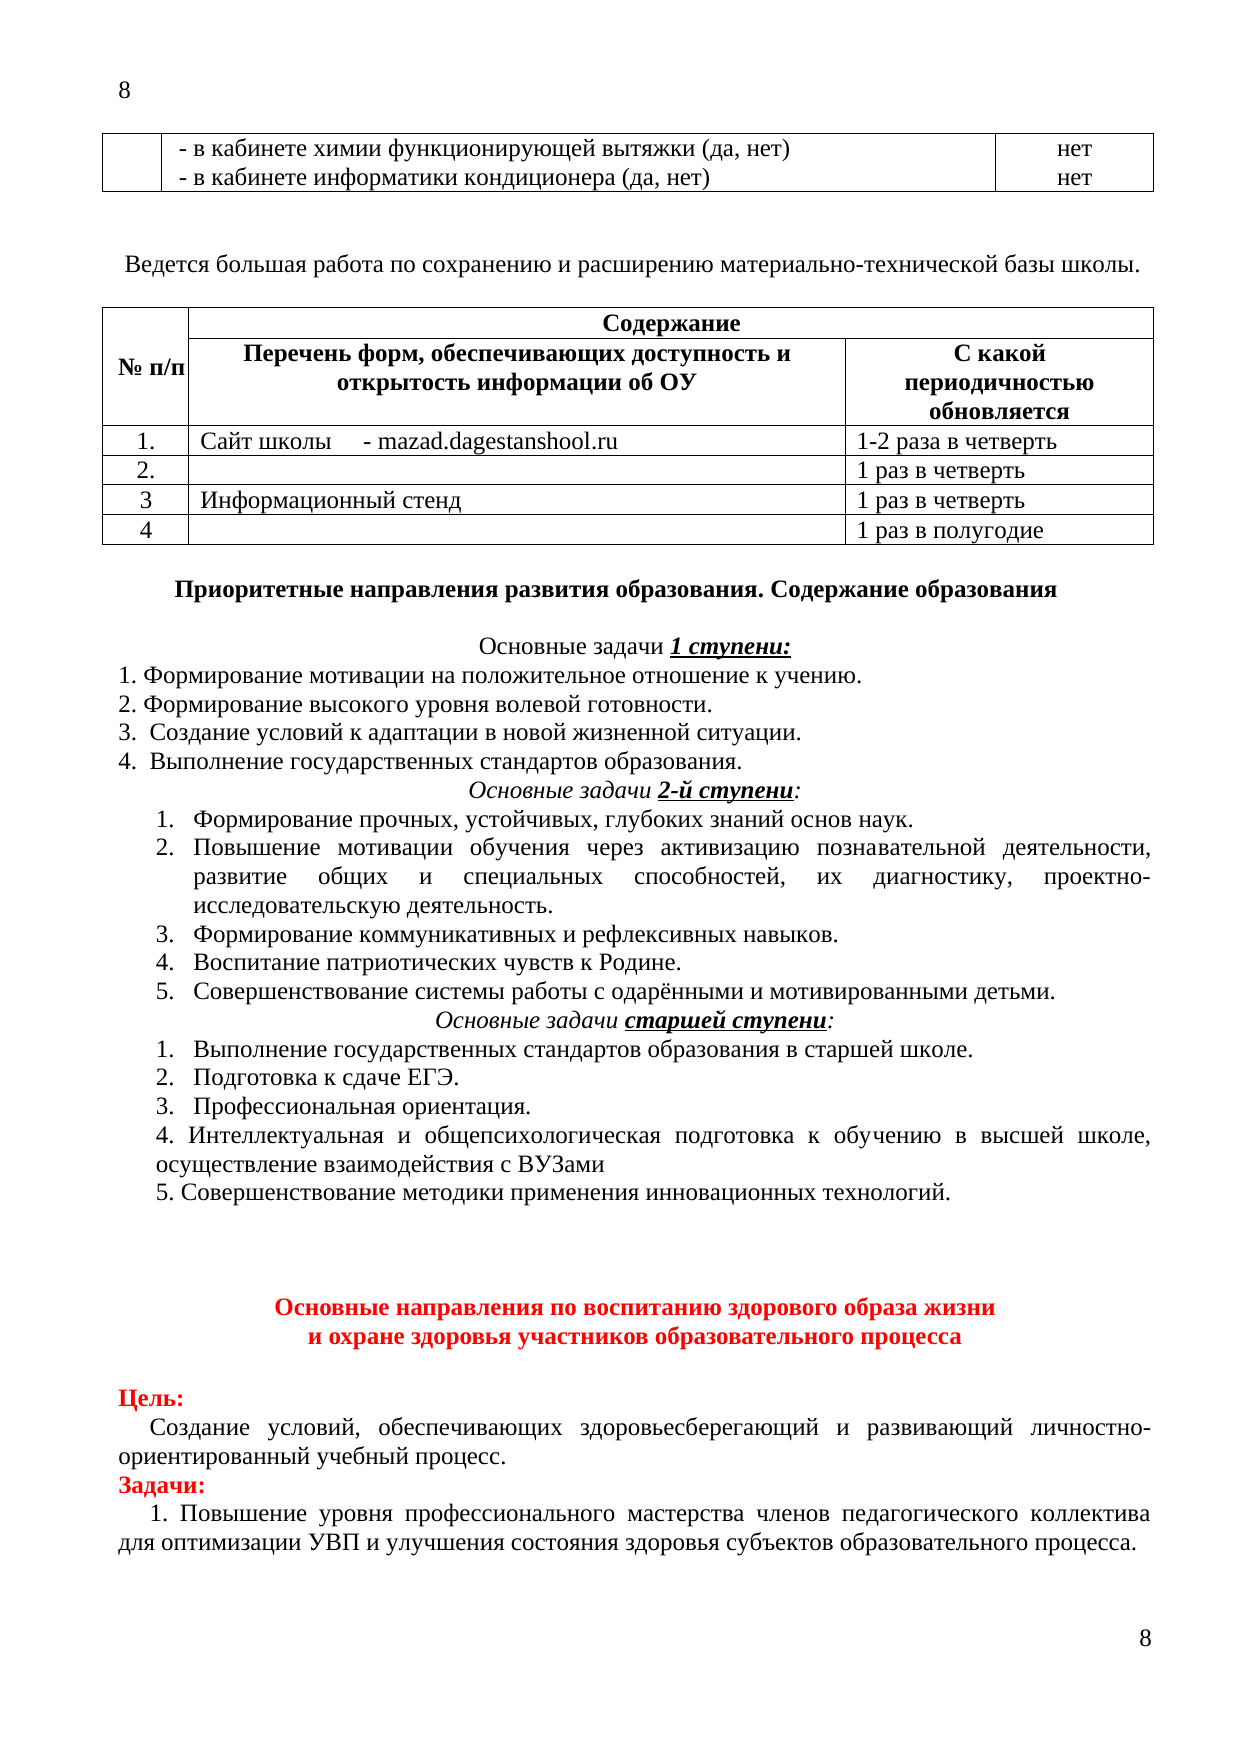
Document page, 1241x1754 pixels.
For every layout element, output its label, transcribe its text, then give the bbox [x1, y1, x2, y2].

list Воспитание патриотических чувств к Родине. [156, 947, 1152, 976]
table_cell 1 раз в полугодие [846, 515, 1153, 544]
list Формирование прочных, устойчивых, глубоких знаний основ наук. [156, 804, 1152, 832]
table_cell С какой периодичностью обновляется [846, 339, 1153, 425]
list Повышение мотивации обучения через активизацию познавательной деятельности, развитие общих и специальных способностей, их диагностику, проектно-исследовательскую деятельность. [156, 832, 1152, 919]
text Приоритетные направления развития образования. Содержание образования [118, 574, 1152, 602]
table_cell 1 раз в четверть [846, 485, 1153, 514]
text 3. Профессиональная ориентация. [156, 1091, 1152, 1120]
table_cell нет нет [996, 134, 1153, 191]
text 4. Выполнение государственных стандартов образования. [118, 746, 1152, 775]
text 4. Интеллектуальная и общепсихологическая подготовка к обучению в высшей школе, осуществление взаимодействия с ВУЗами [156, 1120, 1152, 1177]
text Ведется большая работа по сохранению и расширению материально-технической базы школы. [118, 249, 1152, 278]
text Основные направления по воспитанию здорового образа жизни и охране здоровья участников образовательного процесса [118, 1292, 1152, 1350]
list Совершенствование системы работы с одарёнными и мотивированными детьми. [156, 976, 1152, 1005]
text 5. Совершенствование методики применения инновационных технологий. [156, 1177, 1152, 1206]
table_header № п/п [103, 308, 188, 425]
table_cell Сайт школы - mazad.dagestanshool.ru [189, 426, 845, 454]
table_cell Перечень форм, обеспечивающих доступность и открытость информации об ОУ [189, 339, 845, 425]
table_cell 1. [103, 426, 188, 454]
text 1. Формирование мотивации на положительное отношение к учению. [118, 660, 1152, 689]
subtitle Цель: [118, 1383, 1152, 1412]
text Основные задачи старшей ступени: [118, 1005, 1152, 1034]
table_cell 5. [103, 134, 161, 191]
text Создание условий, обеспечивающих здоровьесберегающий и развивающий личностно-ориентированный учебный процесс. [118, 1412, 1152, 1470]
list Подготовка к сдаче ЕГЭ. [156, 1062, 1152, 1091]
table_cell 1-2 раза в четверть [846, 426, 1153, 454]
text 3. Создание условий к адаптации в новой жизненной ситуации. [118, 717, 1152, 746]
table_cell 4 [103, 515, 188, 544]
table_cell [189, 456, 845, 484]
text Основные задачи 1 ступени: [118, 631, 1152, 660]
table_cell Информационный стенд [189, 485, 845, 514]
table_cell 3 [103, 485, 188, 514]
list Выполнение государственных стандартов образования в старшей школе. [156, 1034, 1152, 1062]
text Основные задачи 2-й ступени: [118, 775, 1152, 804]
table_cell [189, 515, 845, 544]
list Формирование коммуникативных и рефлексивных навыков. [156, 919, 1152, 947]
text 2. Формирование высокого уровня волевой готовности. [118, 689, 1152, 717]
table_header Содержание [189, 308, 1153, 337]
text 1. Повышение уровня профессионального мастерства членов педагогического коллектива для оптимизации УВП и улучшения состояния здоровья субъектов образовательного процесса. [118, 1498, 1152, 1556]
subtitle Задачи: [118, 1470, 1152, 1498]
table_cell 1 раз в четверть [846, 456, 1153, 484]
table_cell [162, 134, 995, 191]
table_cell 2. [103, 456, 188, 484]
